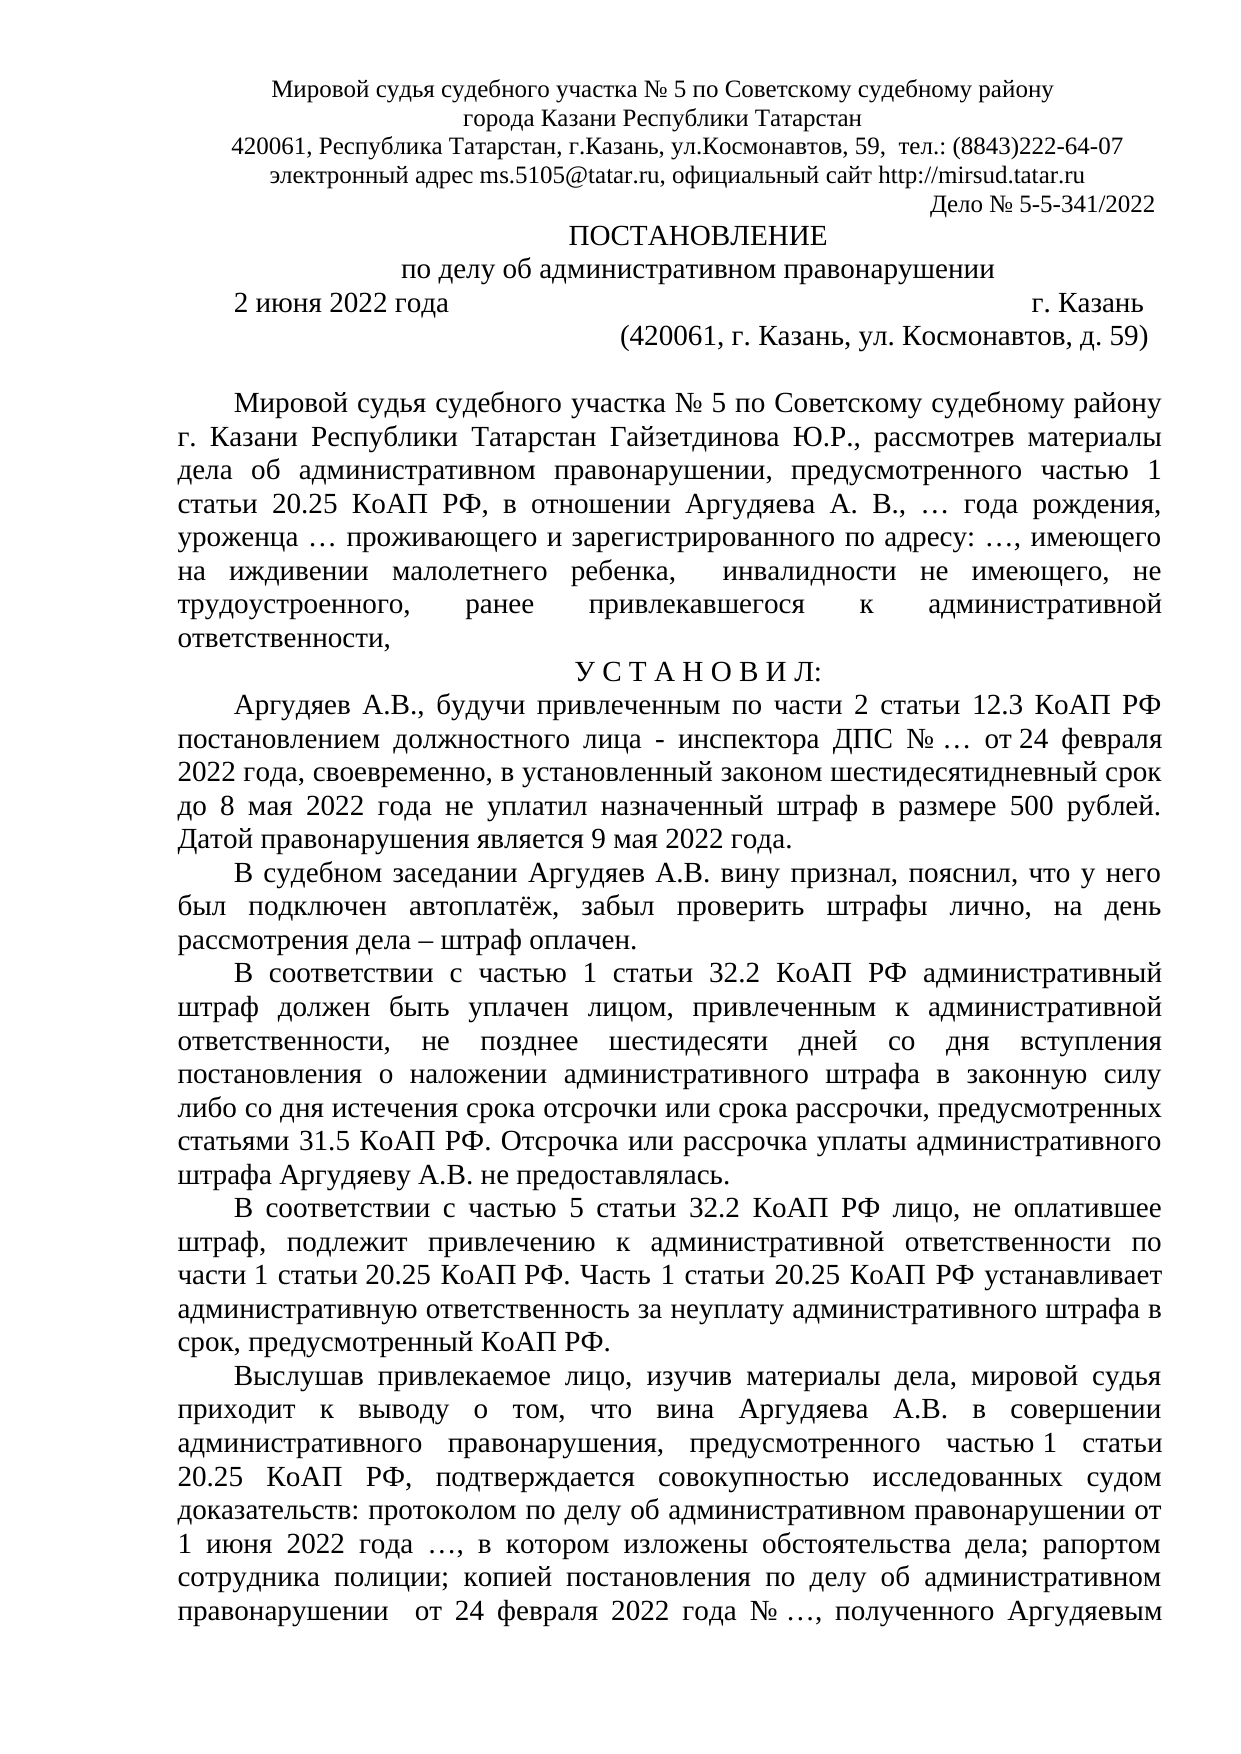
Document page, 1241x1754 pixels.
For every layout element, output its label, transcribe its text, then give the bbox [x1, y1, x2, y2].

text В судебном заседании Аргудяев А.В. вину признал, пояснил, что у него был подключен автоплатёж, забыл проверить штрафы лично, на день рассмотрения дела – штраф оплачен. [177, 855, 1162, 956]
text В соответствии с частью 5 статьи 32.2 КоАП РФ лицо, не оплатившее штраф, подлежит привлечению к административной ответственности по части 1 статьи 20.25 КоАП РФ. Часть 1 статьи 20.25 КоАП РФ устанавливает административную ответственность за неуплату административного штрафа в срок, предусмотренный КоАП РФ. [177, 1190, 1162, 1358]
text города Казани Республики Татарстан [148, 103, 1177, 131]
text Аргудяев А.В., будучи привлеченным по части 2 статьи 12.3 КоАП РФ постановлением должностного лица - инспектора ДПС № … от 24 февраля 2022 года, своевременно, в установленный законом шестидесятидневный срок до 8 мая 2022 года не уплатил назначенный штраф в размере 500 рублей. Датой правонарушения является 9 мая 2022 года. [177, 687, 1162, 855]
text Мировой судья судебного участка № 5 по Советскому судебному району г. Казани Республики Татарстан Гайзетдинова Ю.Р., рассмотрев материалы дела об административном правонарушении, предусмотренного частью 1 статьи 20.25 КоАП РФ, в отношении Аргудяева А. В., … года рождения, уроженца … проживающего и зарегистрированного по адресу: …, имеющего на иждивении малолетнего ребенка, инвалидности не имеющего, не трудоустроенного, ранее привлекавшегося к административной ответственности, [177, 385, 1162, 654]
text по делу об административном правонарушении [177, 251, 1162, 285]
text Мировой судья судебного участка № 5 по Советскому судебному району [148, 74, 1177, 103]
text В соответствии с частью 1 статьи 32.2 КоАП РФ административный штраф должен быть уплачен лицом, привлеченным к административной ответственности, не позднее шестидесяти дней со дня вступления постановления о наложении административного штрафа в законную силу либо со дня истечения срока отсрочки или срока рассрочки, предусмотренных статьями 31.5 КоАП РФ. Отсрочка или рассрочка уплаты административного штрафа Аргудяеву А.В. не предоставлялась. [177, 956, 1162, 1190]
text ПОСТАНОВЛЕНИЕ [177, 218, 1162, 251]
text 2 июня 2022 года г. Казань [177, 285, 1162, 318]
text У С Т А Н О В И Л: [177, 654, 1162, 687]
text Дело № 5-5-341/2022 [233, 189, 1177, 218]
text 420061, Республика Татарстан, г.Казань, ул.Космонавтов, 59, тел.: (8843)222-64-07 электронный адрес ms.5105@tatar.ru, официальный сайт http://mirsud.tatar.ru [177, 131, 1177, 189]
text (420061, г. Казань, ул. Космонавтов, д. 59) [177, 318, 1162, 352]
